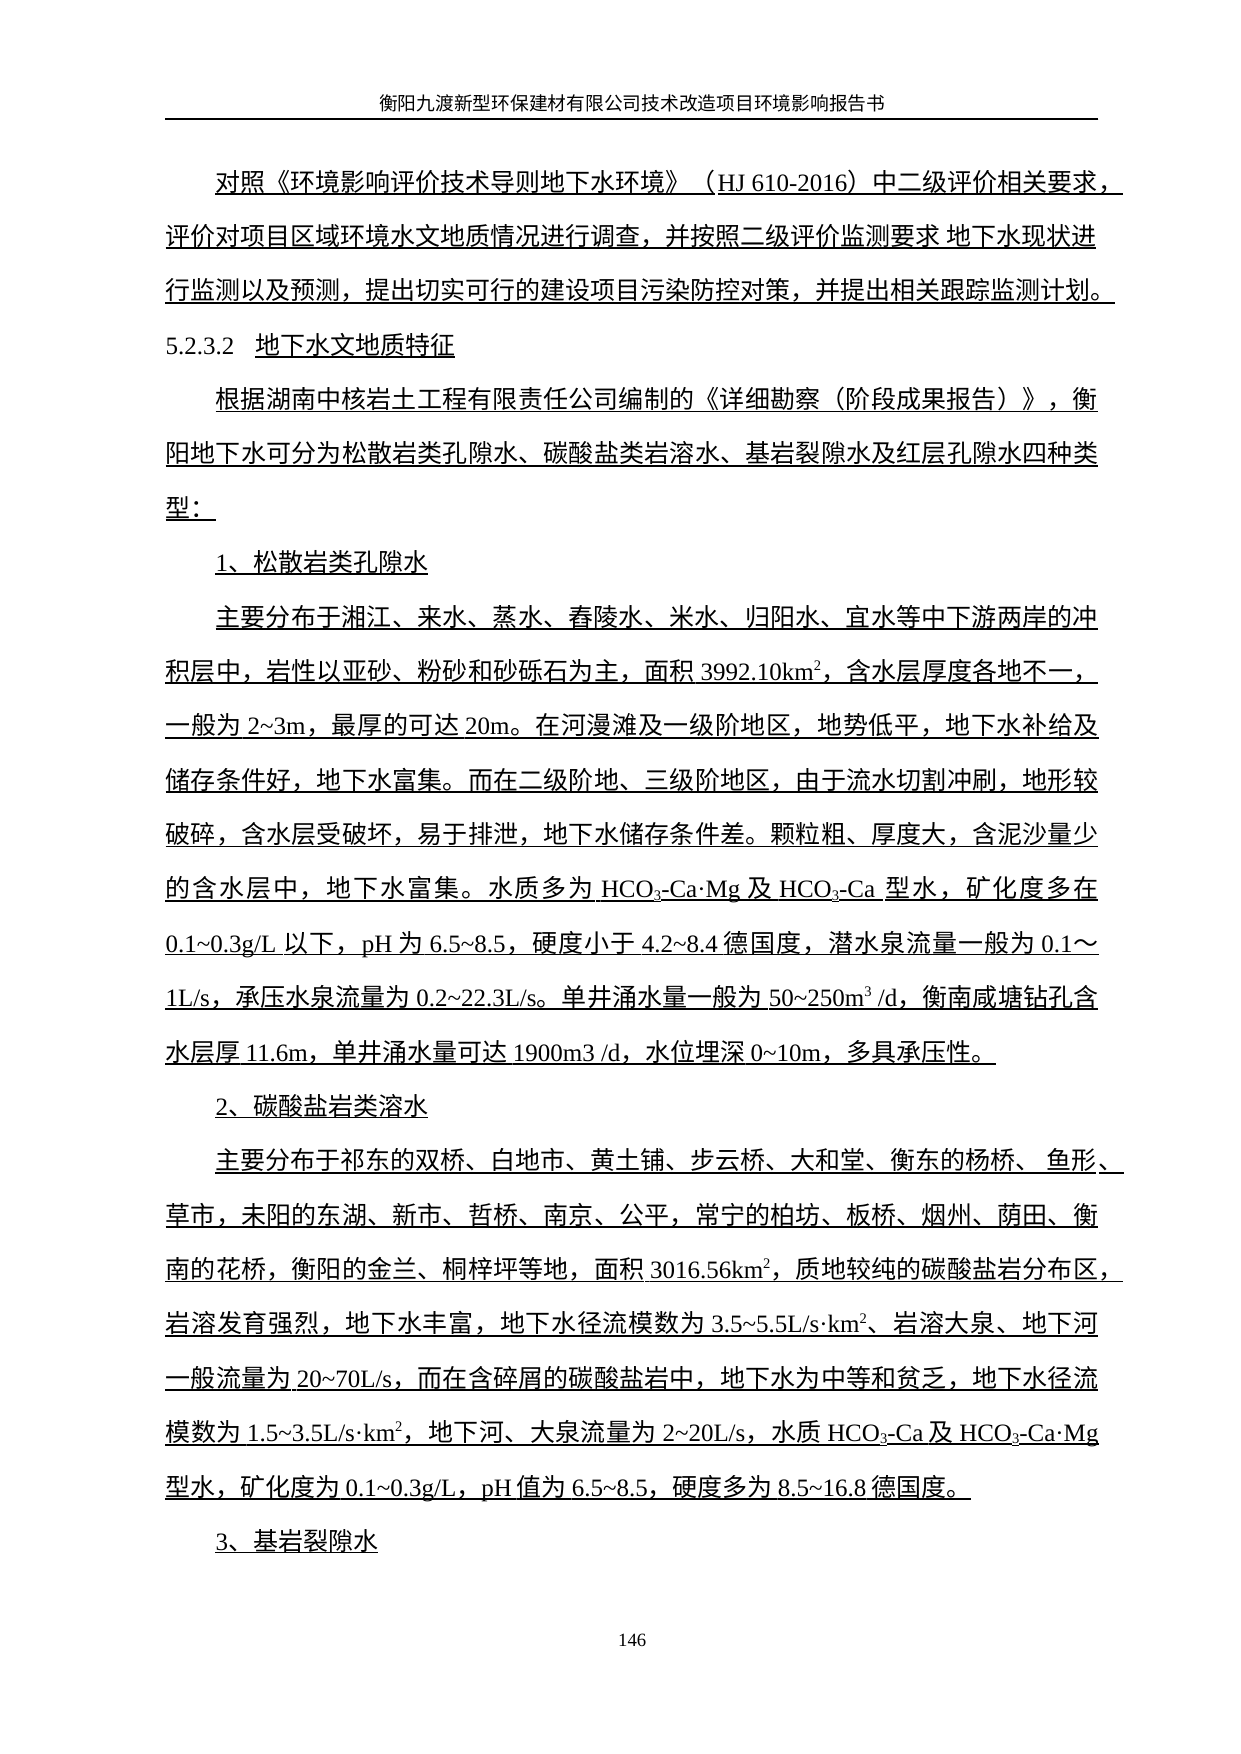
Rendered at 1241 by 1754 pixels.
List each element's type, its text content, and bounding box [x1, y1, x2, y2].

text 主要分布于湘江、来水、蒸水、舂陵水、米水、归阳水、宜水等中下游两岸的冲积层中，岩性以亚砂、粉砂和砂砾石为主，面积3992.10km2，含水层厚度各地不一，一般为2~3m，最厚的可达20m。在河漫滩及一级阶地区，地势低平，地下水补给及储存条件好，地下水富集。而在二级阶地、三级阶地区，由于流水切割冲刷，地形较破碎，含水层受破坏，易于排泄，地下水储存条件差。颗粒粗、厚度大，含泥沙量少的含水层中，地下水富集。水质多为HCO3-Ca·Mg及HCO3-Ca 型水，矿化度多在0.1~0.3g/L 以下，pH为6.5~8.5，硬度小于4.2~8.4德国度，潜水泉流量一般为0.1～1L/s，承压水泉流量为0.2~22.3L/s。单井涌水量一般为 50~250m3 /d，衡南咸塘钻孔含水层厚11.6m，单井涌水量可达1900m3 /d，水位埋深0~10m，多具承压性。 [165, 684, 1098, 737]
text 主要分布于湘江、来水、蒸水、舂陵水、米水、归阳水、宜水等中下游两岸的冲积层中，岩性以亚砂、粉砂和砂砾石为主，面积3992.10km2，含水层厚度各地不一，一般为2~3m，最厚的可达20m。在河漫滩及一级阶地区，地势低平，地下水补给及储存条件好，地下水富集。而在二级阶地、三级阶地区，由于流水切割冲刷，地形较破碎，含水层受破坏，易于排泄，地下水储存条件差。颗粒粗、厚度大，含泥沙量少的含水层中，地下水富集。水质多为HCO3-Ca·Mg及HCO3-Ca 型水，矿化度多在0.1~0.3g/L 以下，pH为6.5~8.5，硬度小于4.2~8.4德国度，潜水泉流量一般为0.1～1L/s，承压水泉流量为0.2~22.3L/s。单井涌水量一般为 50~250m3 /d，衡南咸塘钻孔含水层厚11.6m，单井涌水量可达1900m3 /d，水位埋深0~10m，多具承压性。 [165, 597, 1098, 682]
text 1、松散岩类孔隙水 [165, 543, 1098, 579]
text 3、基岩裂隙水 [165, 1521, 1098, 1558]
text 主要分布于湘江、来水、蒸水、舂陵水、米水、归阳水、宜水等中下游两岸的冲积层中，岩性以亚砂、粉砂和砂砾石为主，面积3992.10km2，含水层厚度各地不一，一般为2~3m，最厚的可达20m。在河漫滩及一级阶地区，地势低平，地下水补给及储存条件好，地下水富集。而在二级阶地、三级阶地区，由于流水切割冲刷，地形较破碎，含水层受破坏，易于排泄，地下水储存条件差。颗粒粗、厚度大，含泥沙量少的含水层中，地下水富集。水质多为HCO3-Ca·Mg及HCO3-Ca 型水，矿化度多在0.1~0.3g/L 以下，pH为6.5~8.5，硬度小于4.2~8.4德国度，潜水泉流量一般为0.1～1L/s，承压水泉流量为0.2~22.3L/s。单井涌水量一般为 50~250m3 /d，衡南咸塘钻孔含水层厚11.6m，单井涌水量可达1900m3 /d，水位埋深0~10m，多具承压性。 [165, 739, 1098, 791]
text 根据湖南中核岩土工程有限责任公司编制的《详细勘察（阶段成果报告）》，衡阳地下水可分为松散岩类孔隙水、碳酸盐类岩溶水、基岩裂隙水及红层孔隙水四种类型： [165, 379, 1098, 465]
text 主要分布于祁东的双桥、白地市、黄土铺、步云桥、大和堂、衡东的杨桥、 鱼形、草市，未阳的东湖、新市、哲桥、南京、公平，常宁的柏坊、板桥、烟州、荫田、衡南的花桥，衡阳的金兰、桐梓坪等地，面积3016.56km2，质地较纯的碳酸盐岩分布区，岩溶发育强烈，地下水丰富，地下水径流模数为3.5~5.5L/s·km2、岩溶大泉、地下河一般流量为20~70L/s，而在含碎屑的碳酸盐岩中，地下水为中等和贫乏，地下水径流模数为1.5~3.5L/s·km2，地下河、大泉流量为2~20L/s，水质HCO3-Ca及HCO3-Ca·Mg型水，矿化度为0.1~0.3g/L，pH值为6.5~8.5，硬度多为8.5~16.8德国度。 [165, 1390, 1098, 1503]
text 主要分布于祁东的双桥、白地市、黄土铺、步云桥、大和堂、衡东的杨桥、 鱼形、草市，未阳的东湖、新市、哲桥、南京、公平，常宁的柏坊、板桥、烟州、荫田、衡南的花桥，衡阳的金兰、桐梓坪等地，面积3016.56km2，质地较纯的碳酸盐岩分布区，岩溶发育强烈，地下水丰富，地下水径流模数为3.5~5.5L/s·km2、岩溶大泉、地下河一般流量为20~70L/s，而在含碎屑的碳酸盐岩中，地下水为中等和贫乏，地下水径流模数为1.5~3.5L/s·km2，地下河、大泉流量为2~20L/s，水质HCO3-Ca及HCO3-Ca·Mg型水，矿化度为0.1~0.3g/L，pH值为6.5~8.5，硬度多为8.5~16.8德国度。 [165, 1282, 1098, 1335]
text 主要分布于湘江、来水、蒸水、舂陵水、米水、归阳水、宜水等中下游两岸的冲积层中，岩性以亚砂、粉砂和砂砾石为主，面积3992.10km2，含水层厚度各地不一，一般为2~3m，最厚的可达20m。在河漫滩及一级阶地区，地势低平，地下水补给及储存条件好，地下水富集。而在二级阶地、三级阶地区，由于流水切割冲刷，地形较破碎，含水层受破坏，易于排泄，地下水储存条件差。颗粒粗、厚度大，含泥沙量少的含水层中，地下水富集。水质多为HCO3-Ca·Mg及HCO3-Ca 型水，矿化度多在0.1~0.3g/L 以下，pH为6.5~8.5，硬度小于4.2~8.4德国度，潜水泉流量一般为0.1～1L/s，承压水泉流量为0.2~22.3L/s。单井涌水量一般为 50~250m3 /d，衡南咸塘钻孔含水层厚11.6m，单井涌水量可达1900m3 /d，水位埋深0~10m，多具承压性。 [165, 792, 1098, 846]
text 主要分布于湘江、来水、蒸水、舂陵水、米水、归阳水、宜水等中下游两岸的冲积层中，岩性以亚砂、粉砂和砂砾石为主，面积3992.10km2，含水层厚度各地不一，一般为2~3m，最厚的可达20m。在河漫滩及一级阶地区，地势低平，地下水补给及储存条件好，地下水富集。而在二级阶地、三级阶地区，由于流水切割冲刷，地形较破碎，含水层受破坏，易于排泄，地下水储存条件差。颗粒粗、厚度大，含泥沙量少的含水层中，地下水富集。水质多为HCO3-Ca·Mg及HCO3-Ca 型水，矿化度多在0.1~0.3g/L 以下，pH为6.5~8.5，硬度小于4.2~8.4德国度，潜水泉流量一般为0.1～1L/s，承压水泉流量为0.2~22.3L/s。单井涌水量一般为 50~250m3 /d，衡南咸塘钻孔含水层厚11.6m，单井涌水量可达1900m3 /d，水位埋深0~10m，多具承压性。 [165, 955, 1098, 1008]
text 2、碳酸盐岩类溶水 [165, 1086, 1098, 1123]
text 主要分布于祁东的双桥、白地市、黄土铺、步云桥、大和堂、衡东的杨桥、 鱼形、草市，未阳的东湖、新市、哲桥、南京、公平，常宁的柏坊、板桥、烟州、荫田、衡南的花桥，衡阳的金兰、桐梓坪等地，面积3016.56km2，质地较纯的碳酸盐岩分布区，岩溶发育强烈，地下水丰富，地下水径流模数为3.5~5.5L/s·km2、岩溶大泉、地下河一般流量为20~70L/s，而在含碎屑的碳酸盐岩中，地下水为中等和贫乏，地下水径流模数为1.5~3.5L/s·km2，地下河、大泉流量为2~20L/s，水质HCO3-Ca及HCO3-Ca·Mg型水，矿化度为0.1~0.3g/L，pH值为6.5~8.5，硬度多为8.5~16.8德国度。 [165, 1337, 1098, 1389]
subtitle 地下水文地质特征 [165, 325, 1098, 361]
text 主要分布于祁东的双桥、白地市、黄土铺、步云桥、大和堂、衡东的杨桥、 鱼形、草市，未阳的东湖、新市、哲桥、南京、公平，常宁的柏坊、板桥、烟州、荫田、衡南的花桥，衡阳的金兰、桐梓坪等地，面积3016.56km2，质地较纯的碳酸盐岩分布区，岩溶发育强烈，地下水丰富，地下水径流模数为3.5~5.5L/s·km2、岩溶大泉、地下河一般流量为20~70L/s，而在含碎屑的碳酸盐岩中，地下水为中等和贫乏，地下水径流模数为1.5~3.5L/s·km2，地下河、大泉流量为2~20L/s，水质HCO3-Ca及HCO3-Ca·Mg型水，矿化度为0.1~0.3g/L，pH值为6.5~8.5，硬度多为8.5~16.8德国度。 [165, 1141, 1098, 1226]
text 根据湖南中核岩土工程有限责任公司编制的《详细勘察（阶段成果报告）》，衡阳地下水可分为松散岩类孔隙水、碳酸盐类岩溶水、基岩裂隙水及红层孔隙水四种类型： [165, 466, 1098, 524]
text 主要分布于湘江、来水、蒸水、舂陵水、米水、归阳水、宜水等中下游两岸的冲积层中，岩性以亚砂、粉砂和砂砾石为主，面积3992.10km2，含水层厚度各地不一，一般为2~3m，最厚的可达20m。在河漫滩及一级阶地区，地势低平，地下水补给及储存条件好，地下水富集。而在二级阶地、三级阶地区，由于流水切割冲刷，地形较破碎，含水层受破坏，易于排泄，地下水储存条件差。颗粒粗、厚度大，含泥沙量少的含水层中，地下水富集。水质多为HCO3-Ca·Mg及HCO3-Ca 型水，矿化度多在0.1~0.3g/L 以下，pH为6.5~8.5，硬度小于4.2~8.4德国度，潜水泉流量一般为0.1～1L/s，承压水泉流量为0.2~22.3L/s。单井涌水量一般为 50~250m3 /d，衡南咸塘钻孔含水层厚11.6m，单井涌水量可达1900m3 /d，水位埋深0~10m，多具承压性。 [165, 1009, 1098, 1068]
text 主要分布于祁东的双桥、白地市、黄土铺、步云桥、大和堂、衡东的杨桥、 鱼形、草市，未阳的东湖、新市、哲桥、南京、公平，常宁的柏坊、板桥、烟州、荫田、衡南的花桥，衡阳的金兰、桐梓坪等地，面积3016.56km2，质地较纯的碳酸盐岩分布区，岩溶发育强烈，地下水丰富，地下水径流模数为3.5~5.5L/s·km2、岩溶大泉、地下河一般流量为20~70L/s，而在含碎屑的碳酸盐岩中，地下水为中等和贫乏，地下水径流模数为1.5~3.5L/s·km2，地下河、大泉流量为2~20L/s，水质HCO3-Ca及HCO3-Ca·Mg型水，矿化度为0.1~0.3g/L，pH值为6.5~8.5，硬度多为8.5~16.8德国度。 [165, 1227, 1098, 1281]
text 主要分布于湘江、来水、蒸水、舂陵水、米水、归阳水、宜水等中下游两岸的冲积层中，岩性以亚砂、粉砂和砂砾石为主，面积3992.10km2，含水层厚度各地不一，一般为2~3m，最厚的可达20m。在河漫滩及一级阶地区，地势低平，地下水补给及储存条件好，地下水富集。而在二级阶地、三级阶地区，由于流水切割冲刷，地形较破碎，含水层受破坏，易于排泄，地下水储存条件差。颗粒粗、厚度大，含泥沙量少的含水层中，地下水富集。水质多为HCO3-Ca·Mg及HCO3-Ca 型水，矿化度多在0.1~0.3g/L 以下，pH为6.5~8.5，硬度小于4.2~8.4德国度，潜水泉流量一般为0.1～1L/s，承压水泉流量为0.2~22.3L/s。单井涌水量一般为 50~250m3 /d，衡南咸塘钻孔含水层厚11.6m，单井涌水量可达1900m3 /d，水位埋深0~10m，多具承压性。 [165, 847, 1098, 954]
text 对照《环境影响评价技术导则地下水环境》（HJ 610-2016）中二级评价相关要求，评价对项目区域环境水文地质情况进行调查，并按照二级评价监测要求 地下水现状进行监测以及预测，提出切实可行的建设项目污染防控对策，并提出相关跟踪监测计划。 [165, 162, 1098, 302]
